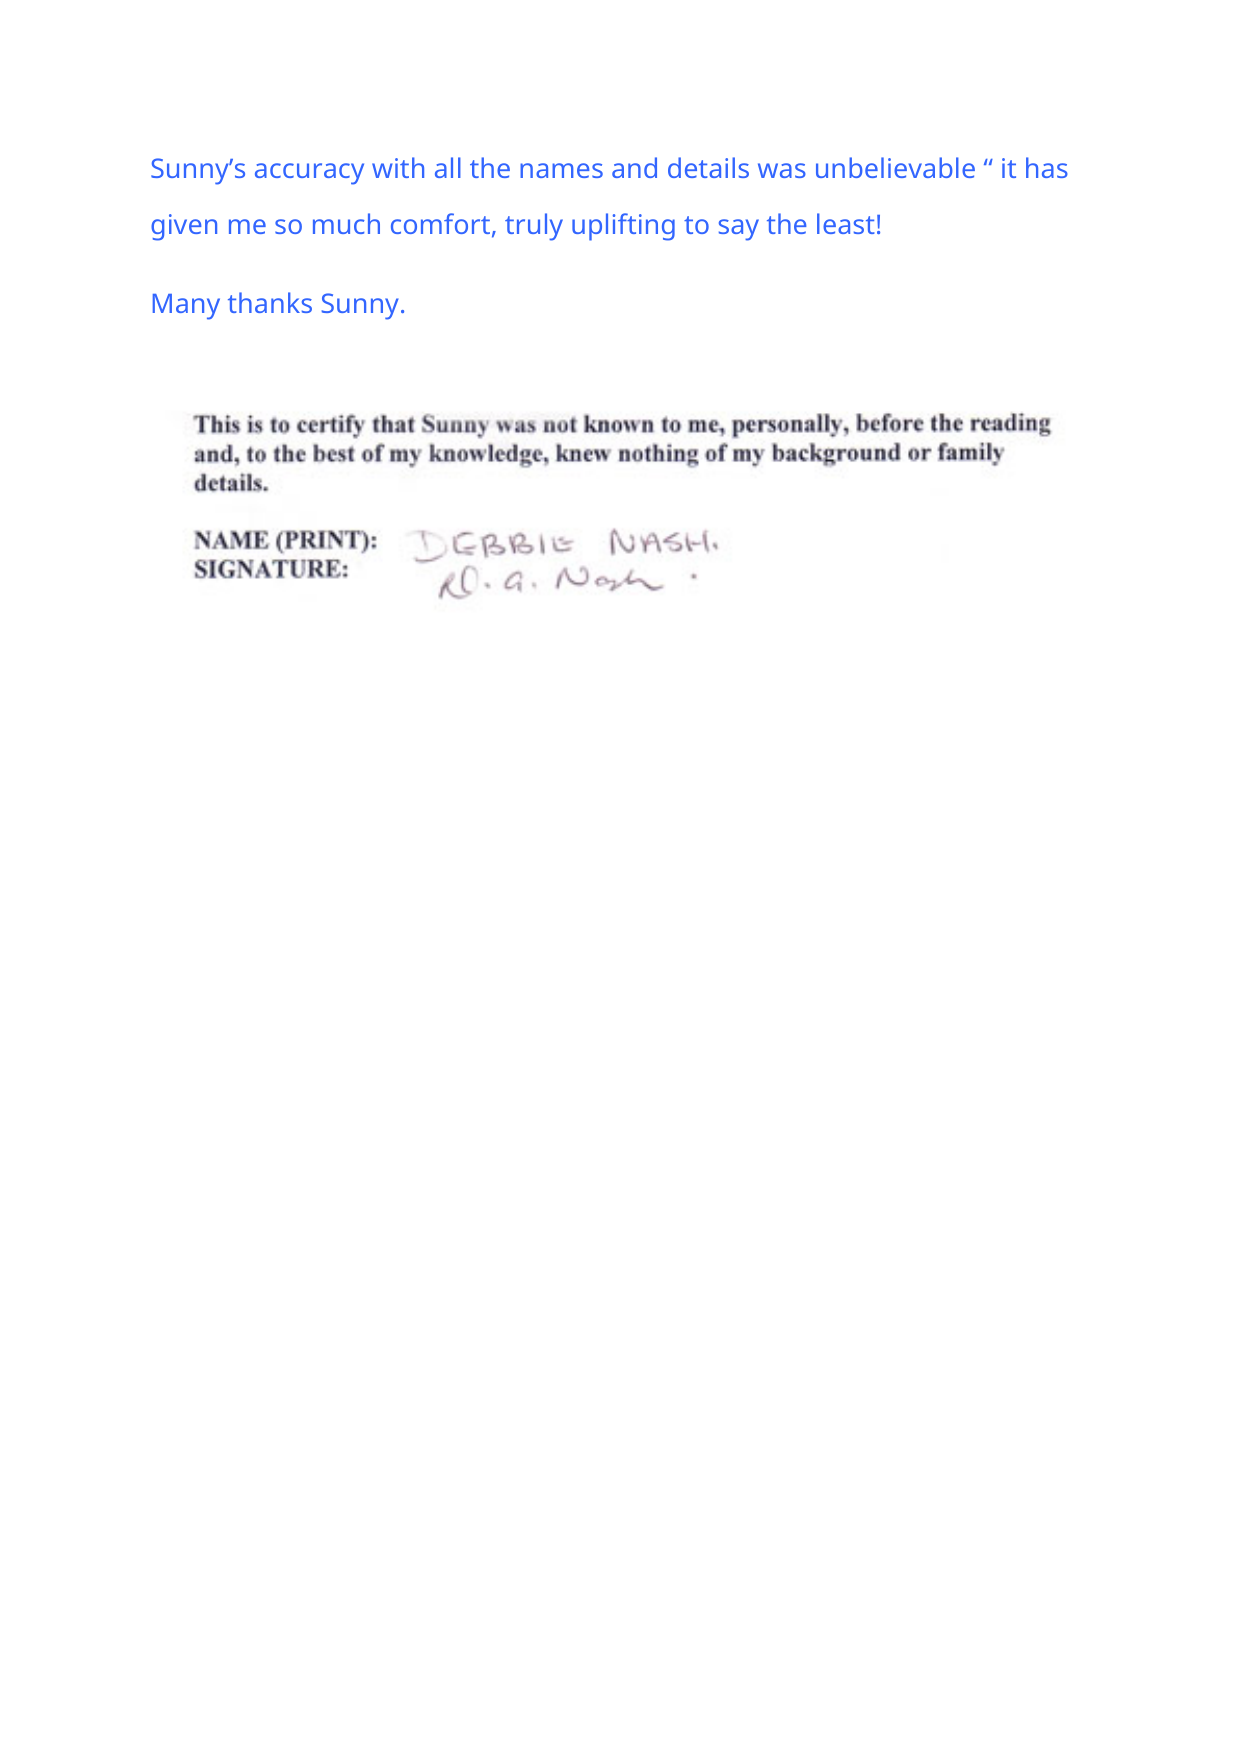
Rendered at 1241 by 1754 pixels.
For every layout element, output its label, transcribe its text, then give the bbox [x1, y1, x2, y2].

text Sunny’s accuracy with all the names and details was unbelievable “ it has given me so much comfort, truly uplifting to say the least! [150, 150, 1090, 242]
text Many thanks Sunny. [150, 284, 1090, 321]
picture [150, 362, 1090, 658]
